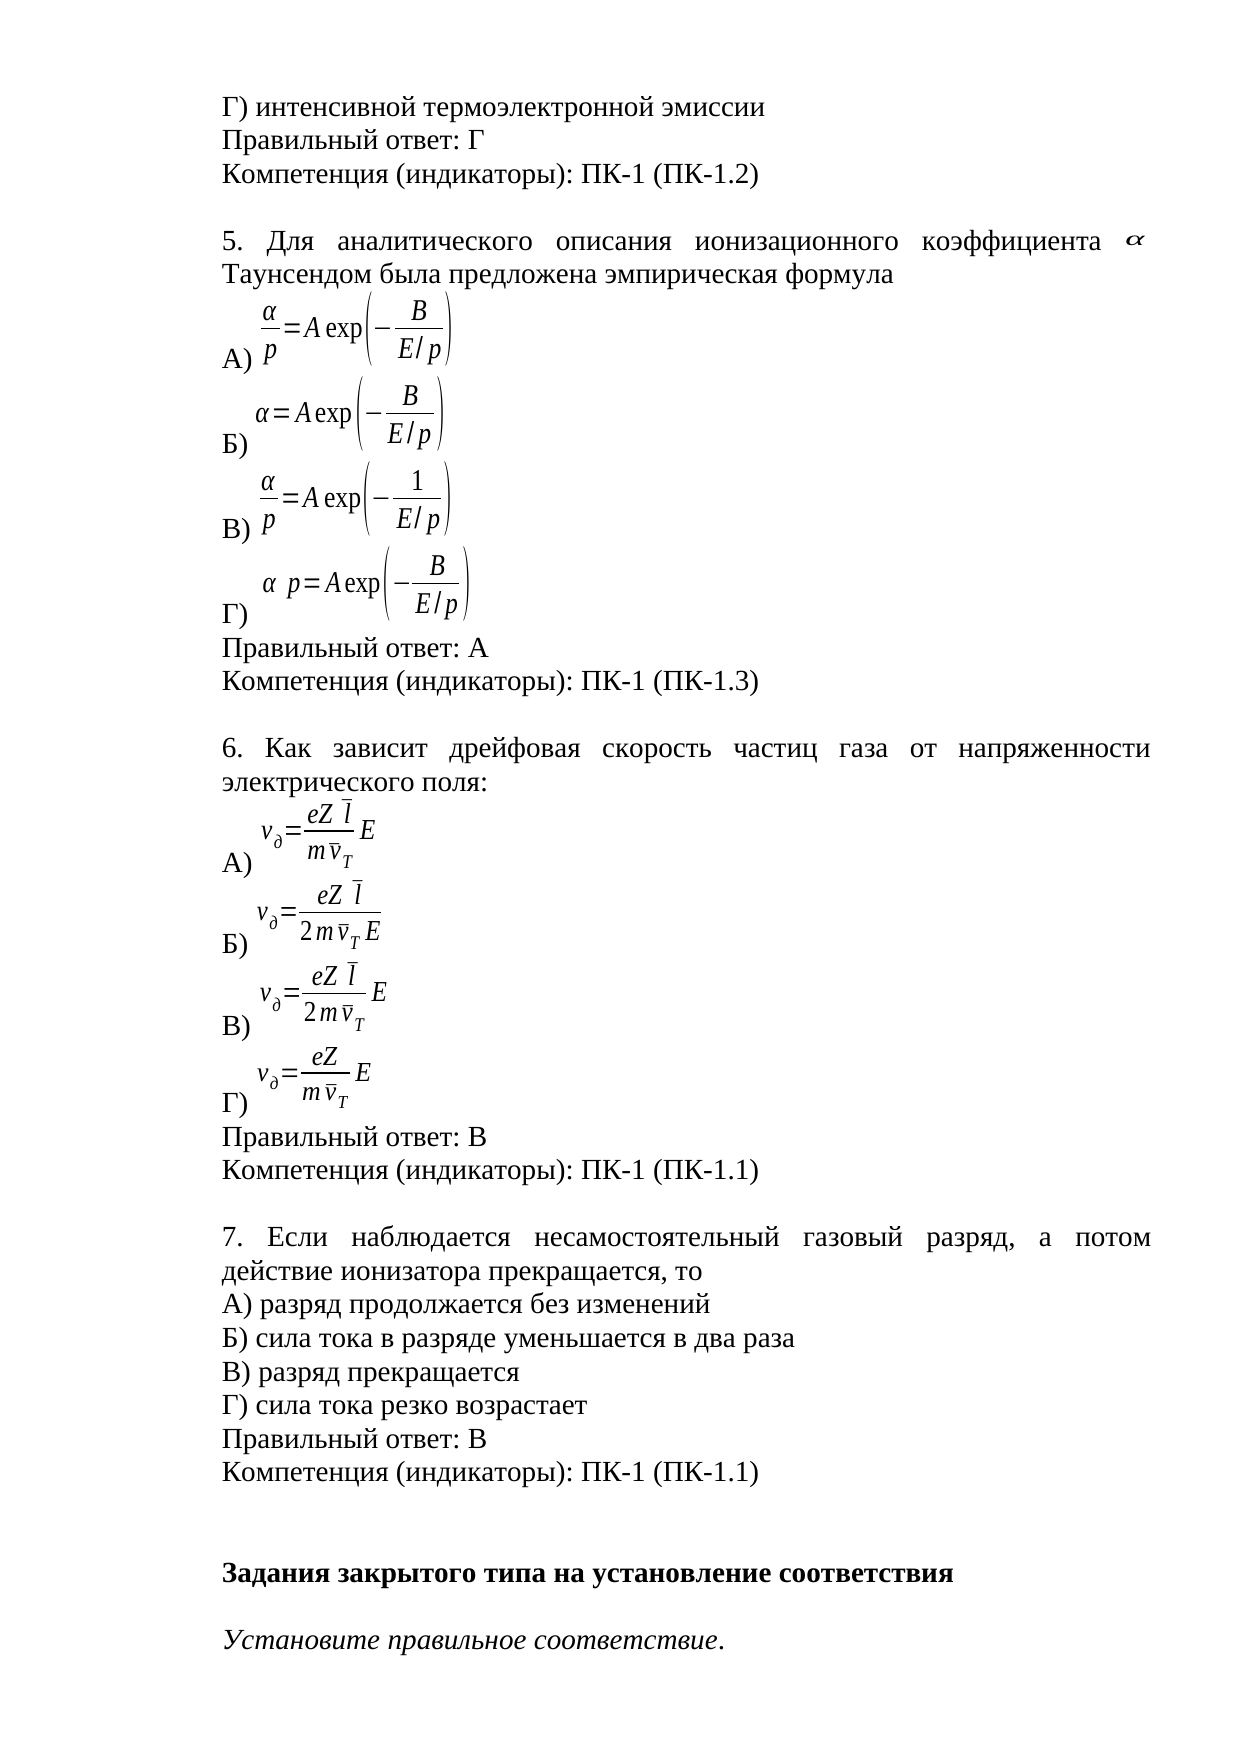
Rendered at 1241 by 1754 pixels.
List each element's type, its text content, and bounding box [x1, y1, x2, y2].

text В) [222, 960, 1152, 1041]
text Компетенция (индикаторы): ПК-1 (ПК-1.2) [222, 156, 1152, 189]
text Б) сила тока в разряде уменьшается в два раза [222, 1320, 1152, 1354]
text Правильный ответ: В [222, 1421, 1152, 1454]
text Задания закрытого типа на установление соответствия [148, 1555, 1152, 1588]
text Компетенция (индикаторы): ПК-1 (ПК-1.1) [222, 1454, 1152, 1488]
text А) [222, 798, 1152, 879]
text 6. Как зависит дрейфовая скорость частиц газа от напряженности электрического поля: [222, 731, 1152, 798]
text Г) [222, 545, 1152, 630]
text Установите правильное соответствие. [148, 1622, 1152, 1656]
text Правильный ответ: А [222, 630, 1152, 663]
text Г) [222, 1041, 1152, 1119]
text В) [222, 460, 1152, 545]
text Правильный ответ: В [222, 1119, 1152, 1152]
text Компетенция (индикаторы): ПК-1 (ПК-1.3) [222, 663, 1152, 697]
text 7. Если наблюдается несамостоятельный газовый разряд, а потом действие ионизатора прекращается, то [222, 1219, 1152, 1287]
text А) [222, 290, 1152, 375]
text А) разряд продолжается без изменений [222, 1287, 1152, 1320]
text Б) [222, 375, 1152, 460]
text 5. Для аналитического описания ионизационного коэффициента Таунсендом была предложена эмпирическая формула [222, 223, 1152, 290]
text Б) [222, 879, 1152, 960]
text Г) интенсивной термоэлектронной эмиссии [222, 89, 1152, 122]
text Правильный ответ: Г [222, 122, 1152, 156]
text Г) сила тока резко возрастает [222, 1387, 1152, 1421]
text Компетенция (индикаторы): ПК-1 (ПК-1.1) [222, 1152, 1152, 1186]
text В) разряд прекращается [222, 1354, 1152, 1387]
